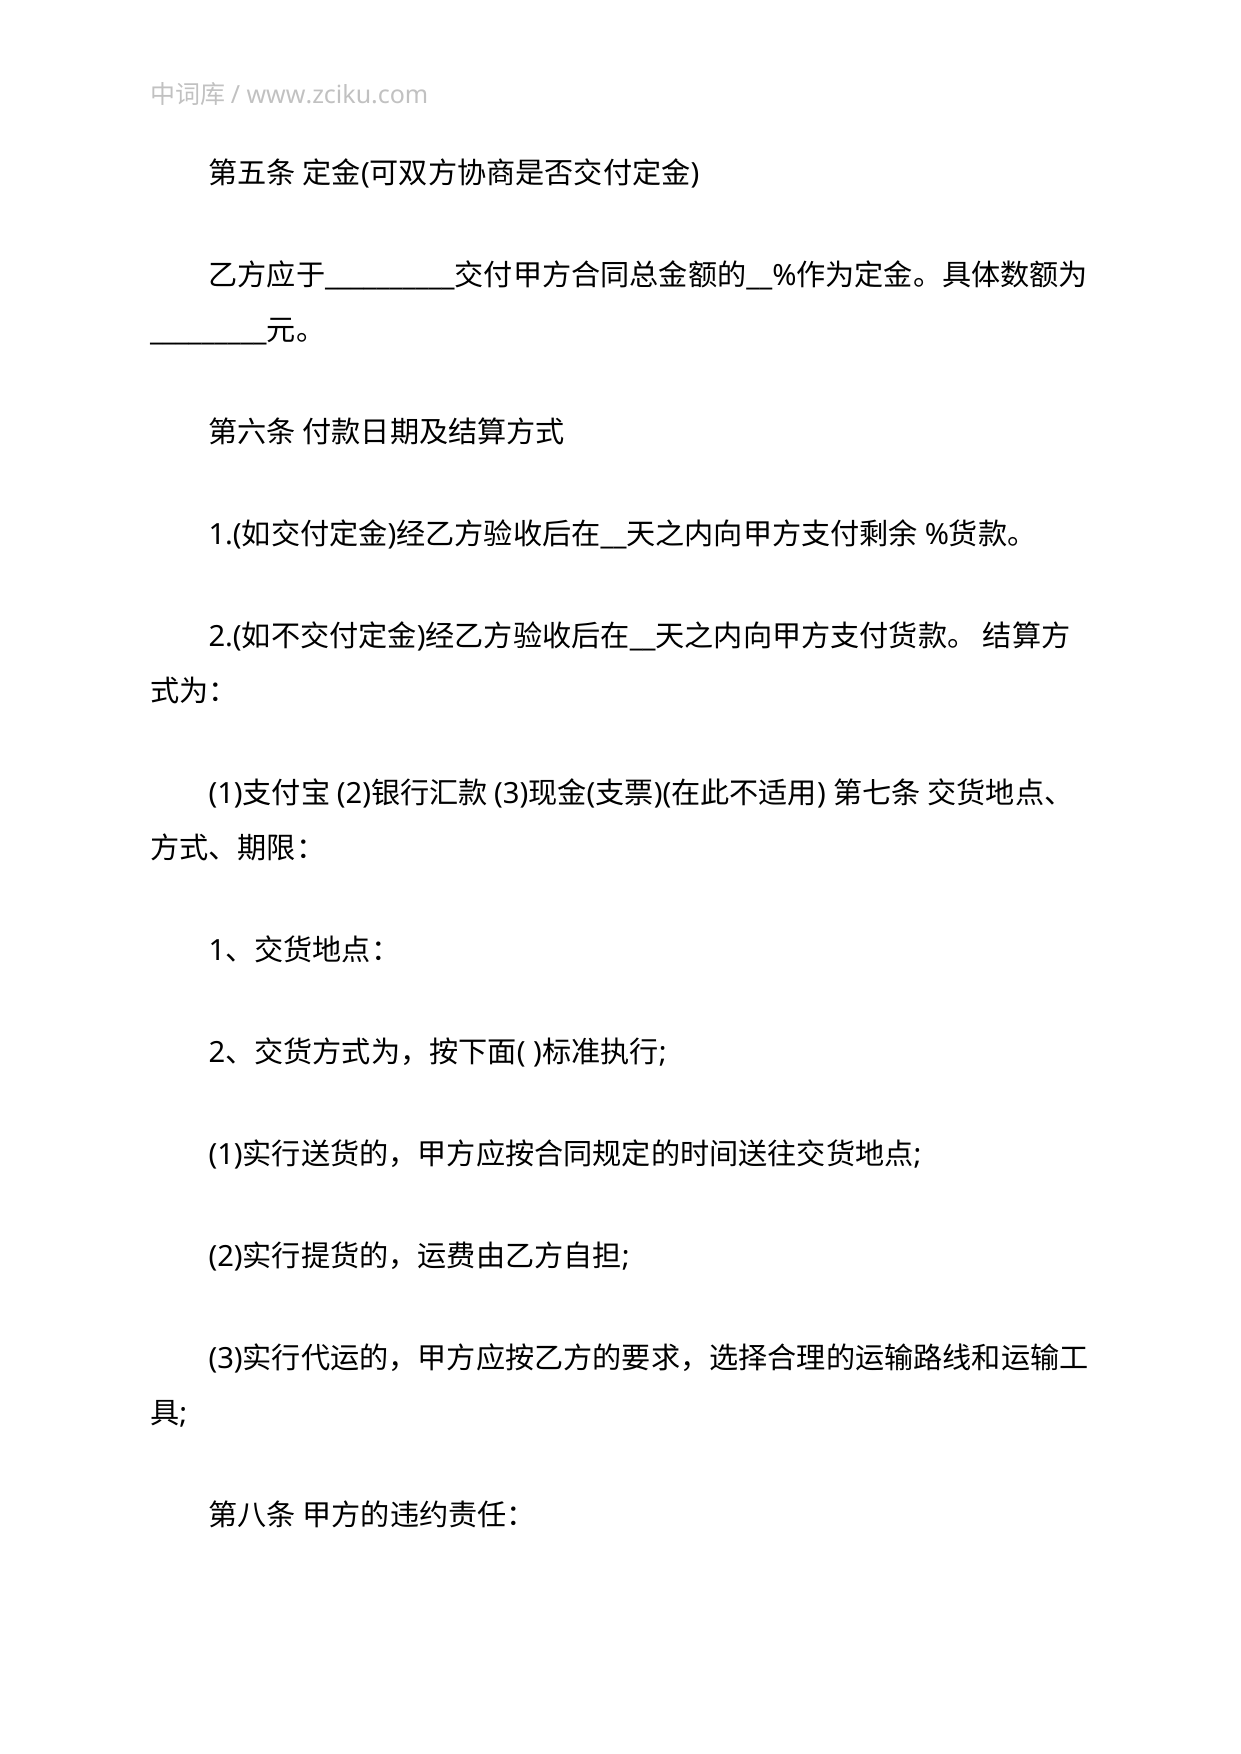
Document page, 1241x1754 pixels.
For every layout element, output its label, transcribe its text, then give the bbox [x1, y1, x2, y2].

text 第六条 付款日期及结算方式 [150, 409, 1090, 451]
text (1)实行送货的，甲方应按合同规定的时间送往交货地点; [150, 1130, 1090, 1173]
text 第五条 定金(可双方协商是否交付定金) [150, 150, 1090, 192]
text 1.(如交付定金)经乙方验收后在__天之内向甲方支付剩余 %货款。 [150, 511, 1090, 553]
text 2.(如不交付定金)经乙方验收后在__天之内向甲方支付货款。 结算方式为： [150, 613, 1090, 710]
text (3)实行代运的，甲方应按乙方的要求，选择合理的运输路线和运输工具; [150, 1334, 1090, 1432]
text 1、交货地点： [150, 926, 1090, 969]
text (2)实行提货的，运费由乙方自担; [150, 1232, 1090, 1274]
text 乙方应于__________交付甲方合同总金额的__%作为定金。具体数额为_________元。 [150, 252, 1090, 349]
text (1)支付宝 (2)银行汇款 (3)现金(支票)(在此不适用) 第七条 交货地点、方式、期限： [150, 769, 1090, 867]
text 第八条 甲方的违约责任： [150, 1491, 1090, 1533]
text 2、交货方式为，按下面( )标准执行; [150, 1028, 1090, 1071]
